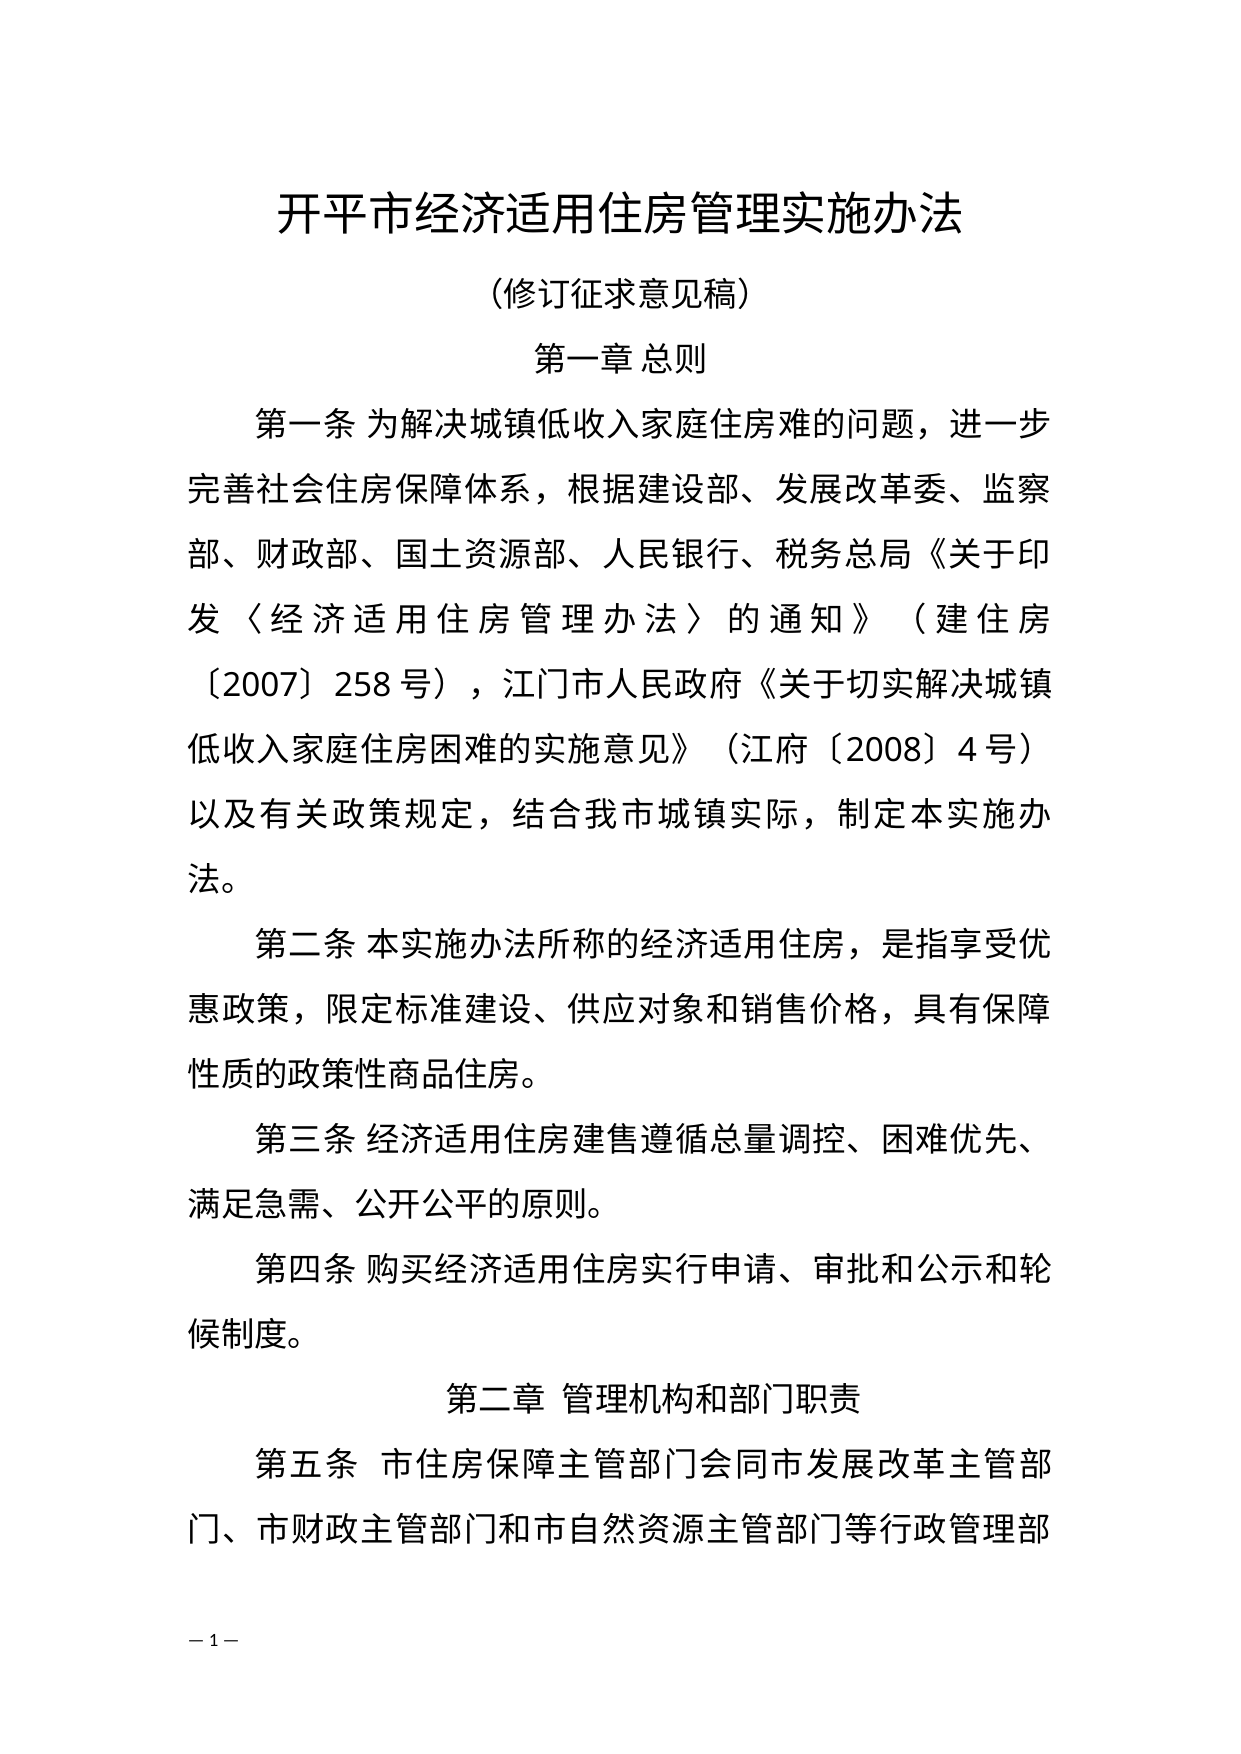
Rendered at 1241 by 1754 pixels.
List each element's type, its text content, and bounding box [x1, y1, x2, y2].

list 第一条 为解决城镇低收入家庭住房难的问题，进一步完善社会住房保障体系，根据建设部、发展改革委、监察部、财政部、国土资源部、人民银行、税务总局《关于印发〈经济适用住房管理办法〉的通知》（建住房〔2007〕258号），江门市人民政府《关于切实解决城镇低收入家庭住房困难的实施意见》（江府〔2008〕4号）以及有关政策规定，结合我市城镇实际，制定本实施办法。 [187, 389, 1053, 909]
list 第四条 购买经济适用住房实行申请、审批和公示和轮候制度。 [187, 1234, 1053, 1364]
list 管理机构和部门职责 [187, 1364, 1053, 1429]
list 开平市经济适用住房管理实施办法 [187, 162, 1053, 259]
list （修订征求意见稿） [187, 259, 1053, 324]
list 第一章 总则 [187, 324, 1053, 389]
list 第三条 经济适用住房建售遵循总量调控、困难优先、满足急需、公开公平的原则。 [187, 1104, 1053, 1234]
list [187, 1429, 1053, 1559]
list 第二条 本实施办法所称的经济适用住房，是指享受优惠政策，限定标准建设、供应对象和销售价格，具有保障性质的政策性商品住房。 [187, 909, 1053, 1104]
